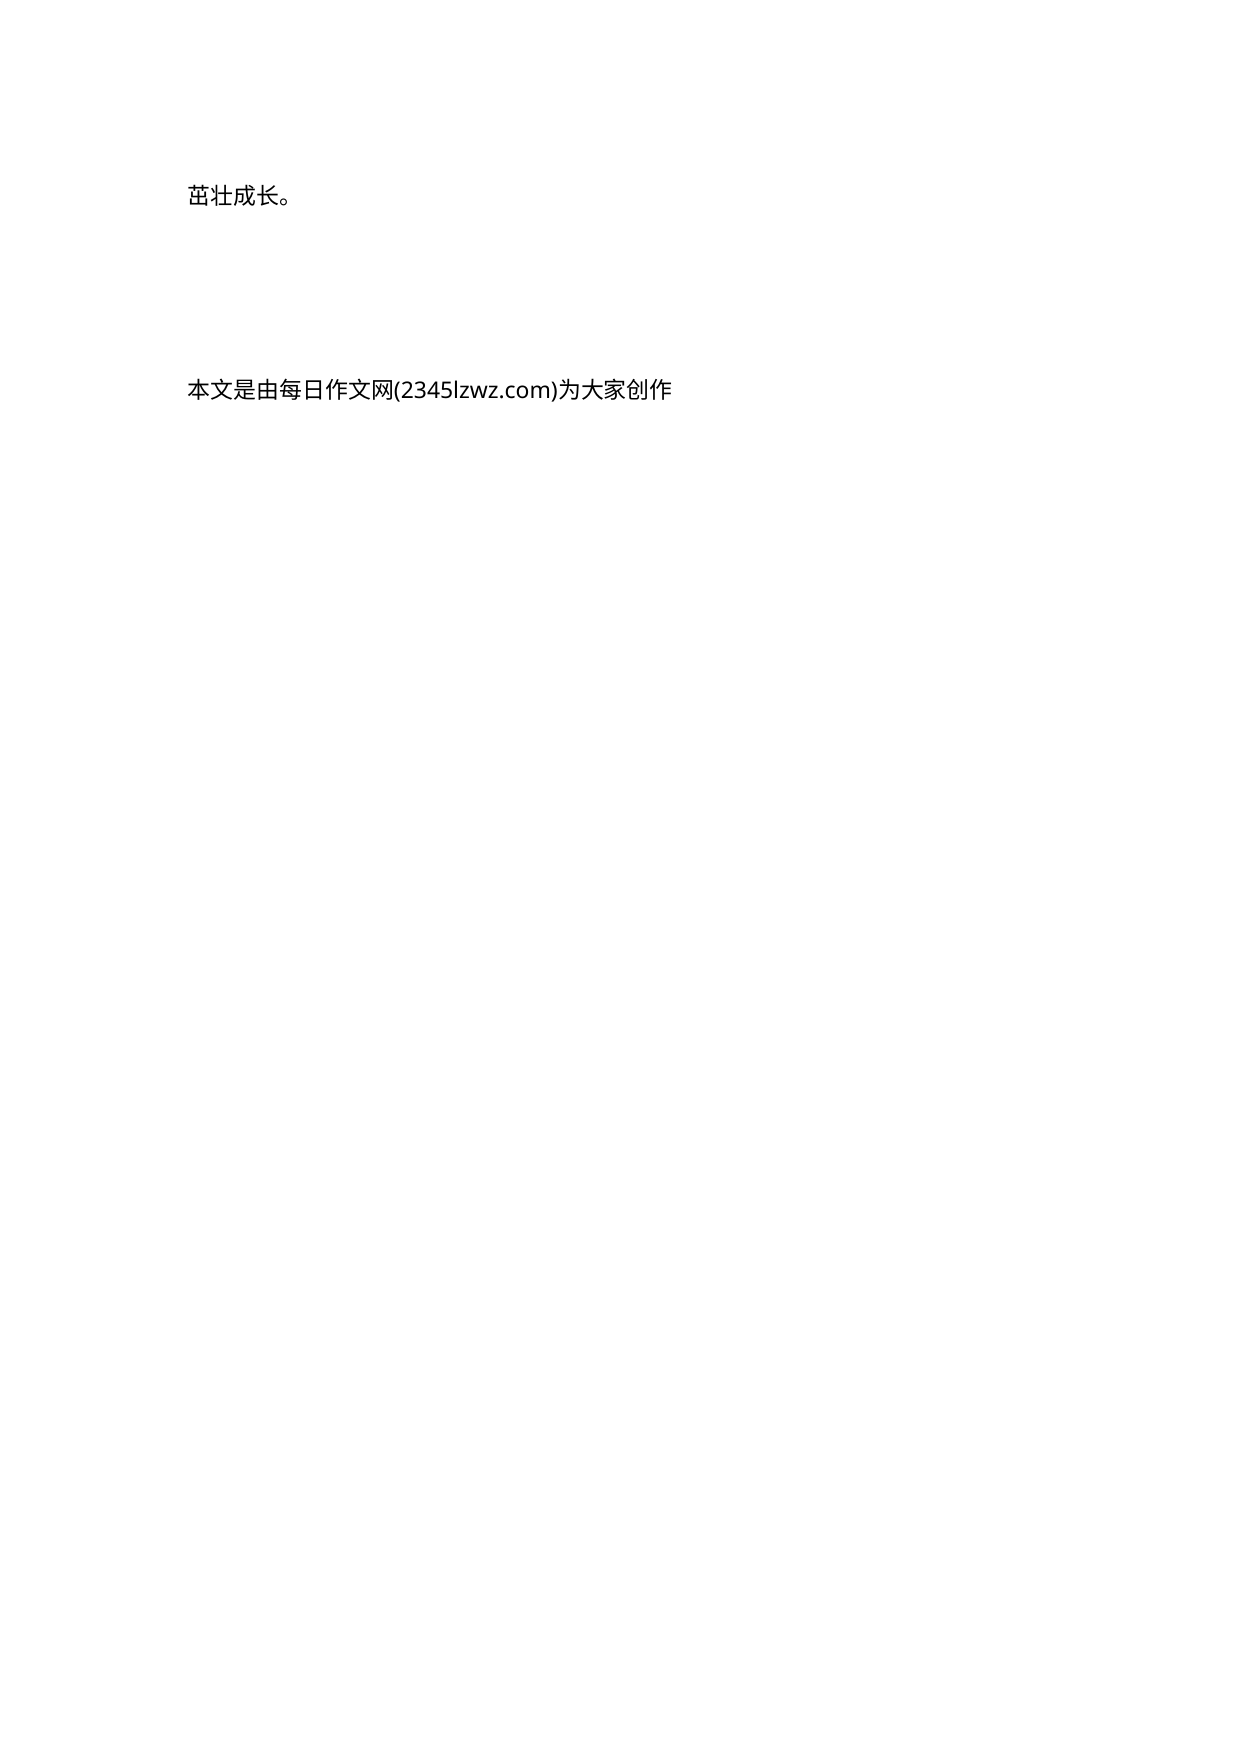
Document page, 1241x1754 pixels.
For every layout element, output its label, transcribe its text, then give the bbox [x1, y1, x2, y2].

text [187, 162, 1053, 227]
text 本文是由每日作文网(2345lzwz.com)为大家创作 [187, 356, 1053, 421]
